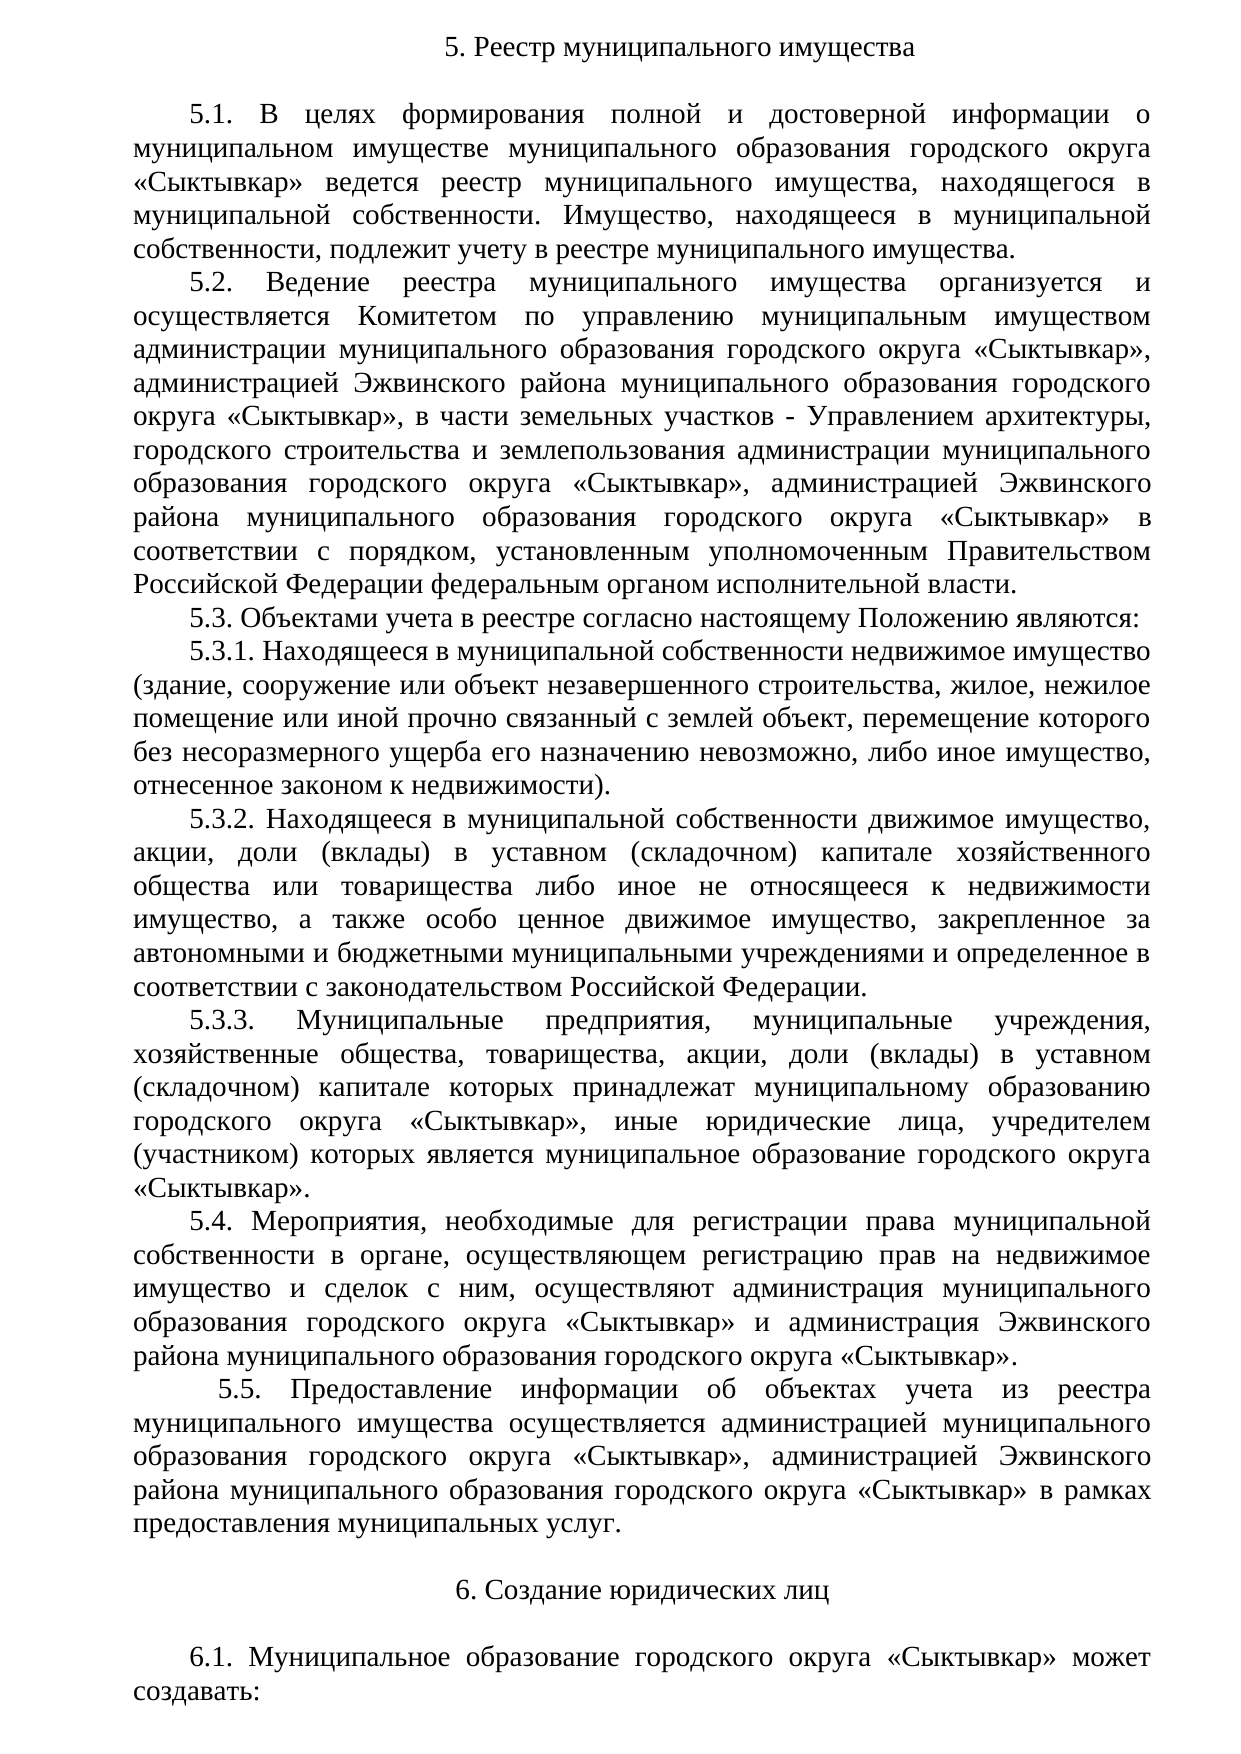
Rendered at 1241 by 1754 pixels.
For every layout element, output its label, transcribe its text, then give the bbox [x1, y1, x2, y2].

text 5.3.1. Находящееся в муниципальной собственности недвижимое имущество (здание, сооружение или объект незавершенного строительства, жилое, нежилое помещение или иной прочно связанный с землей объект, перемещение которого без несоразмерного ущерба его назначению невозможно, либо иное имущество, отнесенное законом к недвижимости). [133, 633, 1152, 801]
text 5.3. Объектами учета в реестре согласно настоящему Положению являются: [133, 600, 1152, 633]
text 5.2. Ведение реестра муниципального имущества организуется и осуществляется Комитетом по управлению муниципальным имуществом администрации муниципального образования городского округа «Сыктывкар», администрацией Эжвинского района муниципального образования городского округа «Сыктывкар», в части земельных участков - Управлением архитектуры, городского строительства и землепользования администрации муниципального образования городского округа «Сыктывкар», администрацией Эжвинского района муниципального образования городского округа «Сыктывкар» в соответствии с порядком, установленным уполномоченным Правительством Российской Федерации федеральным органом исполнительной власти. [133, 264, 1152, 600]
text 5.3.3. Муниципальные предприятия, муниципальные учреждения, хозяйственные общества, товарищества, акции, доли (вклады) в уставном (складочном) капитале которых принадлежат муниципальному образованию городского округа «Сыктывкар», иные юридические лица, учредителем (участником) которых является муниципальное образование городского округа «Сыктывкар». [133, 1002, 1152, 1203]
text 5. Реестр муниципального имущества [133, 29, 1152, 63]
text 6.1. Муниципальное образование городского округа «Сыктывкар» может создавать: [133, 1639, 1152, 1707]
text 5.1. В целях формирования полной и достоверной информации о муниципальном имуществе муниципального образования городского округа «Сыктывкар» ведется реестр муниципального имущества, находящегося в муниципальной собственности. Имущество, находящееся в муниципальной собственности, подлежит учету в реестре муниципального имущества. [133, 97, 1152, 264]
text 5.5. Предоставление информации об объектах учета из реестра муниципального имущества осуществляется администрацией муниципального образования городского округа «Сыктывкар», администрацией Эжвинского района муниципального образования городского округа «Сыктывкар» в рамках предоставления муниципальных услуг. [133, 1371, 1152, 1539]
text 5.3.2. Находящееся в муниципальной собственности движимое имущество, акции, доли (вклады) в уставном (складочном) капитале хозяйственного общества или товарищества либо иное не относящееся к недвижимости имущество, а также особо ценное движимое имущество, закрепленное за автономными и бюджетными муниципальными учреждениями и определенное в соответствии с законодательством Российской Федерации. [133, 801, 1152, 1002]
text 5.4. Мероприятия, необходимые для регистрации права муниципальной собственности в органе, осуществляющем регистрацию прав на недвижимое имущество и сделок с ним, осуществляют администрация муниципального образования городского округа «Сыктывкар» и администрация Эжвинского района муниципального образования городского округа «Сыктывкар». [133, 1203, 1152, 1371]
text 6. Создание юридических лиц [133, 1572, 1152, 1606]
